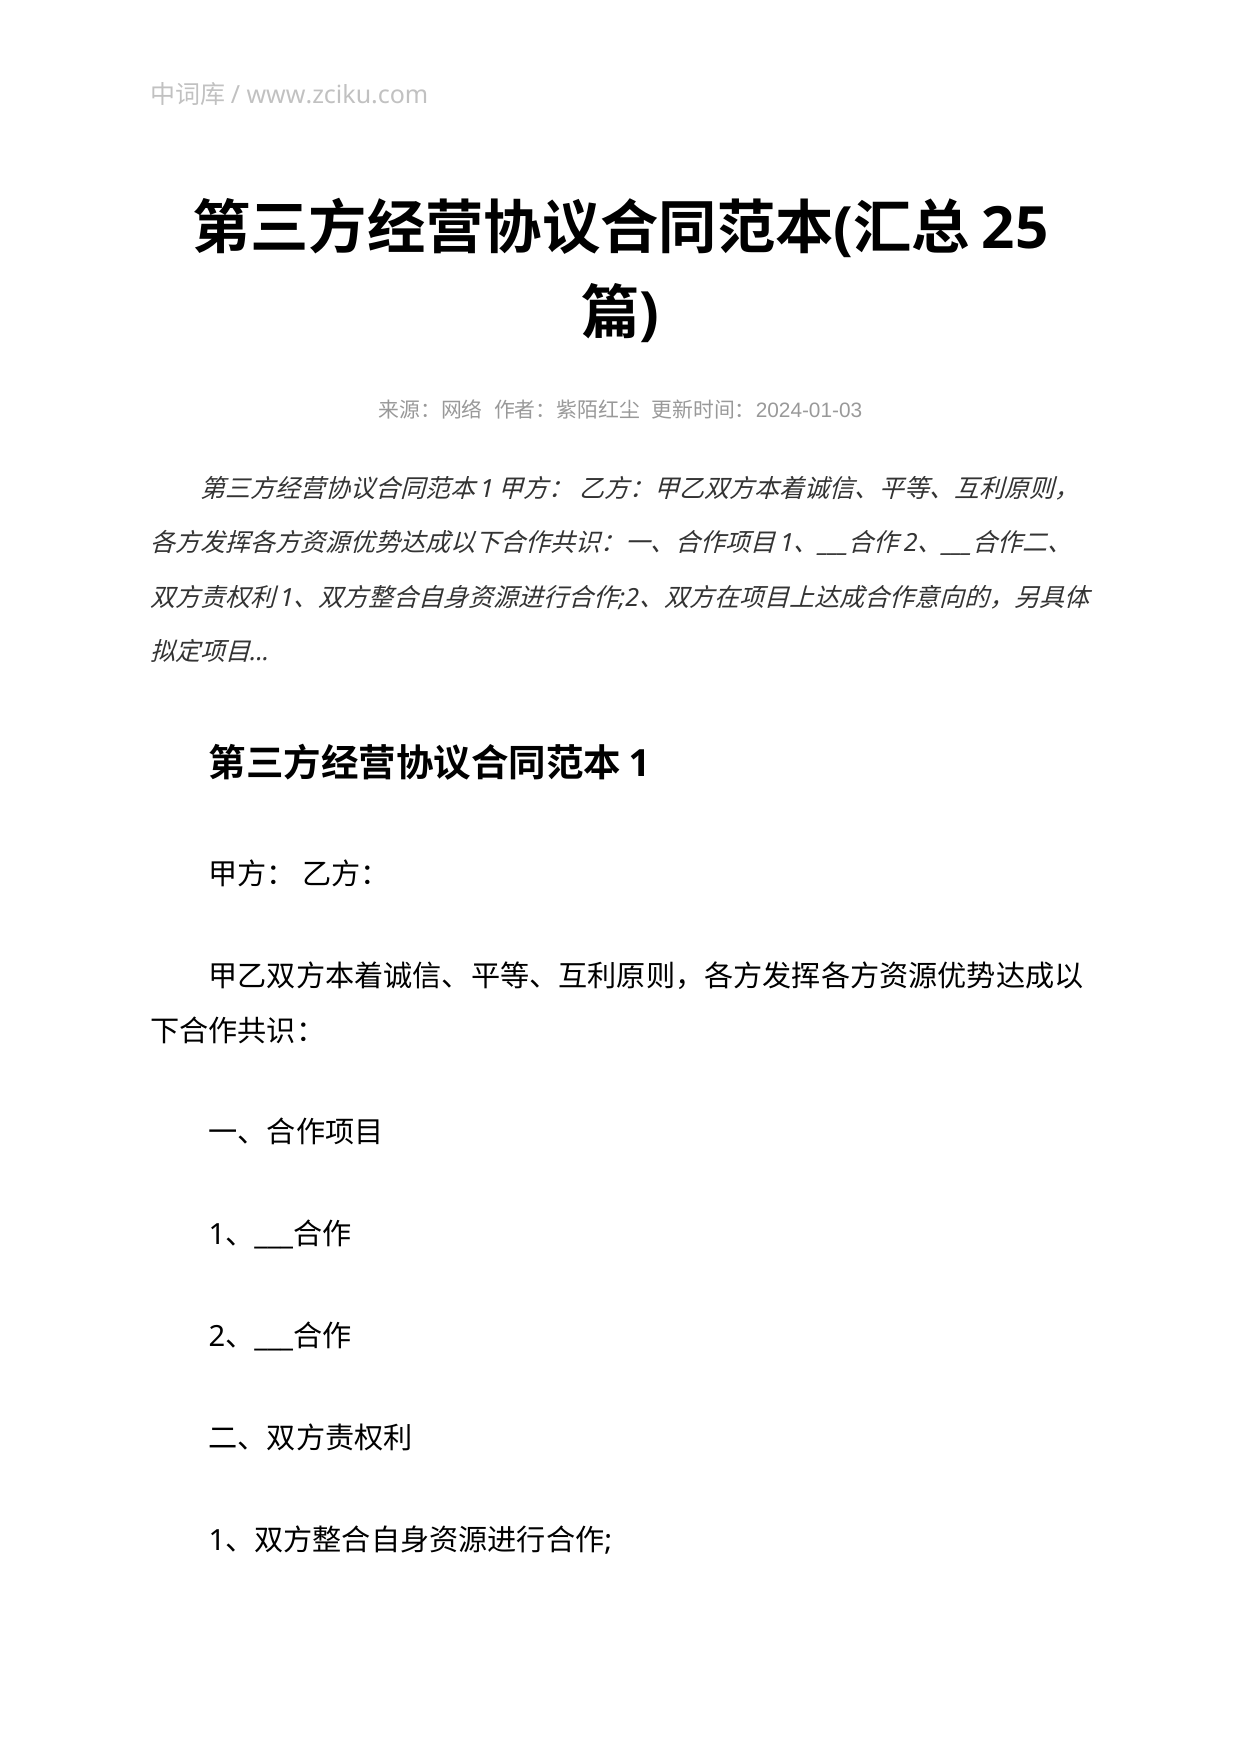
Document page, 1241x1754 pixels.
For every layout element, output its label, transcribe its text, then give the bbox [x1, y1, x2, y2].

subtitle 第三方经营协议合同范本(汇总25篇) [150, 181, 1090, 351]
text 甲方： 乙方： [150, 851, 1090, 893]
text 第三方经营协议合同范本1甲方： 乙方：甲乙双方本着诚信、平等、互利原则，各方发挥各方资源优势达成以下合作共识：一、合作项目1、___合作2、___合作二、双方责权利1、双方整合自身资源进行合作;2、双方在项目上达成合作意向的，另具体拟定项目... [150, 468, 1090, 668]
text 1、___合作 [150, 1211, 1090, 1253]
text 一、合作项目 [150, 1109, 1090, 1151]
text 甲乙双方本着诚信、平等、互利原则，各方发挥各方资源优势达成以下合作共识： [150, 952, 1090, 1049]
text 2、___合作 [150, 1313, 1090, 1355]
text 二、双方责权利 [150, 1415, 1090, 1457]
text 1、双方整合自身资源进行合作; [150, 1516, 1090, 1559]
text 来源：网络 作者：紫陌红尘 更新时间：2024-01-03 [150, 398, 1090, 422]
text 第三方经营协议合同范本1 [150, 733, 1090, 787]
